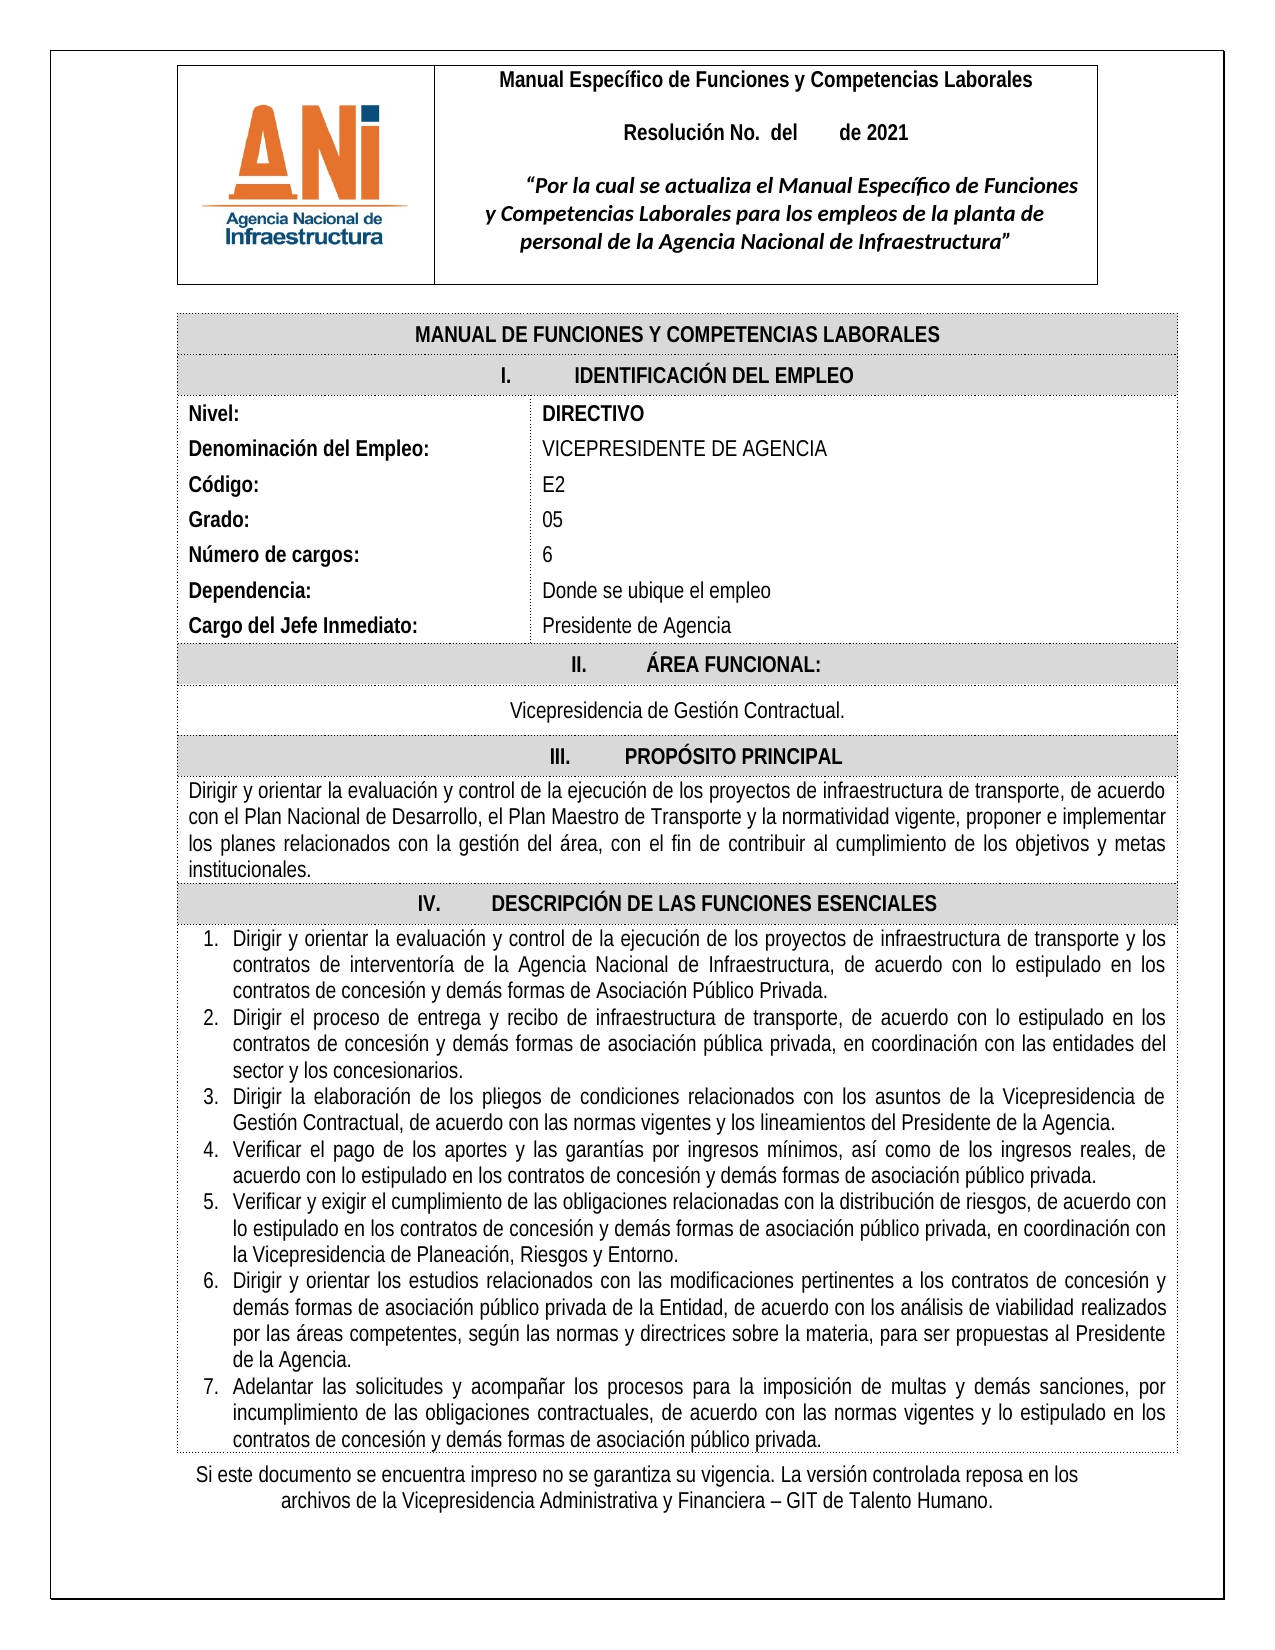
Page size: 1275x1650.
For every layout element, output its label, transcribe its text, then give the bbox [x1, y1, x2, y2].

table_cell Dependencia: [177, 573, 531, 608]
picture [200, 104, 412, 246]
table_cell ÁREA FUNCIONAL: [177, 643, 1178, 684]
table_cell Presidente de Agencia [531, 608, 1178, 643]
table_cell PROPÓSITO PRINCIPAL [177, 735, 1178, 776]
table_header MANUAL DE FUNCIONES Y COMPETENCIAS LABORALES [177, 313, 1178, 354]
table_cell Nivel: [177, 395, 531, 431]
table_cell Código: [177, 466, 531, 502]
table_cell Vicepresidencia de Gestión Contractual. [177, 685, 1178, 734]
table_cell IV. DESCRIPCIÓN DE LAS FUNCIONES ESENCIALES [177, 883, 1178, 924]
table_cell Donde se ubique el empleo [531, 573, 1178, 608]
table_cell 05 [531, 502, 1178, 537]
table_cell E2 [531, 466, 1178, 502]
table_cell Denominación del Empleo: [177, 431, 531, 466]
table_cell Dirigir y orientar la evaluación y control de la ejecución de los proyectos de infraestructura de transporte, de acuerdo con el Plan Nacional de Desarrollo, el Plan Maestro de Transporte y la normatividad vigente, proponer e implementar los planes relacionados con la gestión del área, con el fin de contribuir al cumplimiento de los objetivos y metas institucionales. [177, 776, 1178, 882]
table_cell Número de cargos: [177, 537, 531, 572]
table_cell 6 [531, 537, 1178, 572]
table_cell I. IDENTIFICACIÓN DEL EMPLEO [177, 354, 1178, 395]
table_cell Cargo del Jefe Inmediato: [177, 608, 531, 643]
table_cell DIRECTIVO [531, 395, 1178, 431]
table_cell VICEPRESIDENTE DE AGENCIA [531, 431, 1178, 466]
table_cell Grado: [177, 502, 531, 537]
